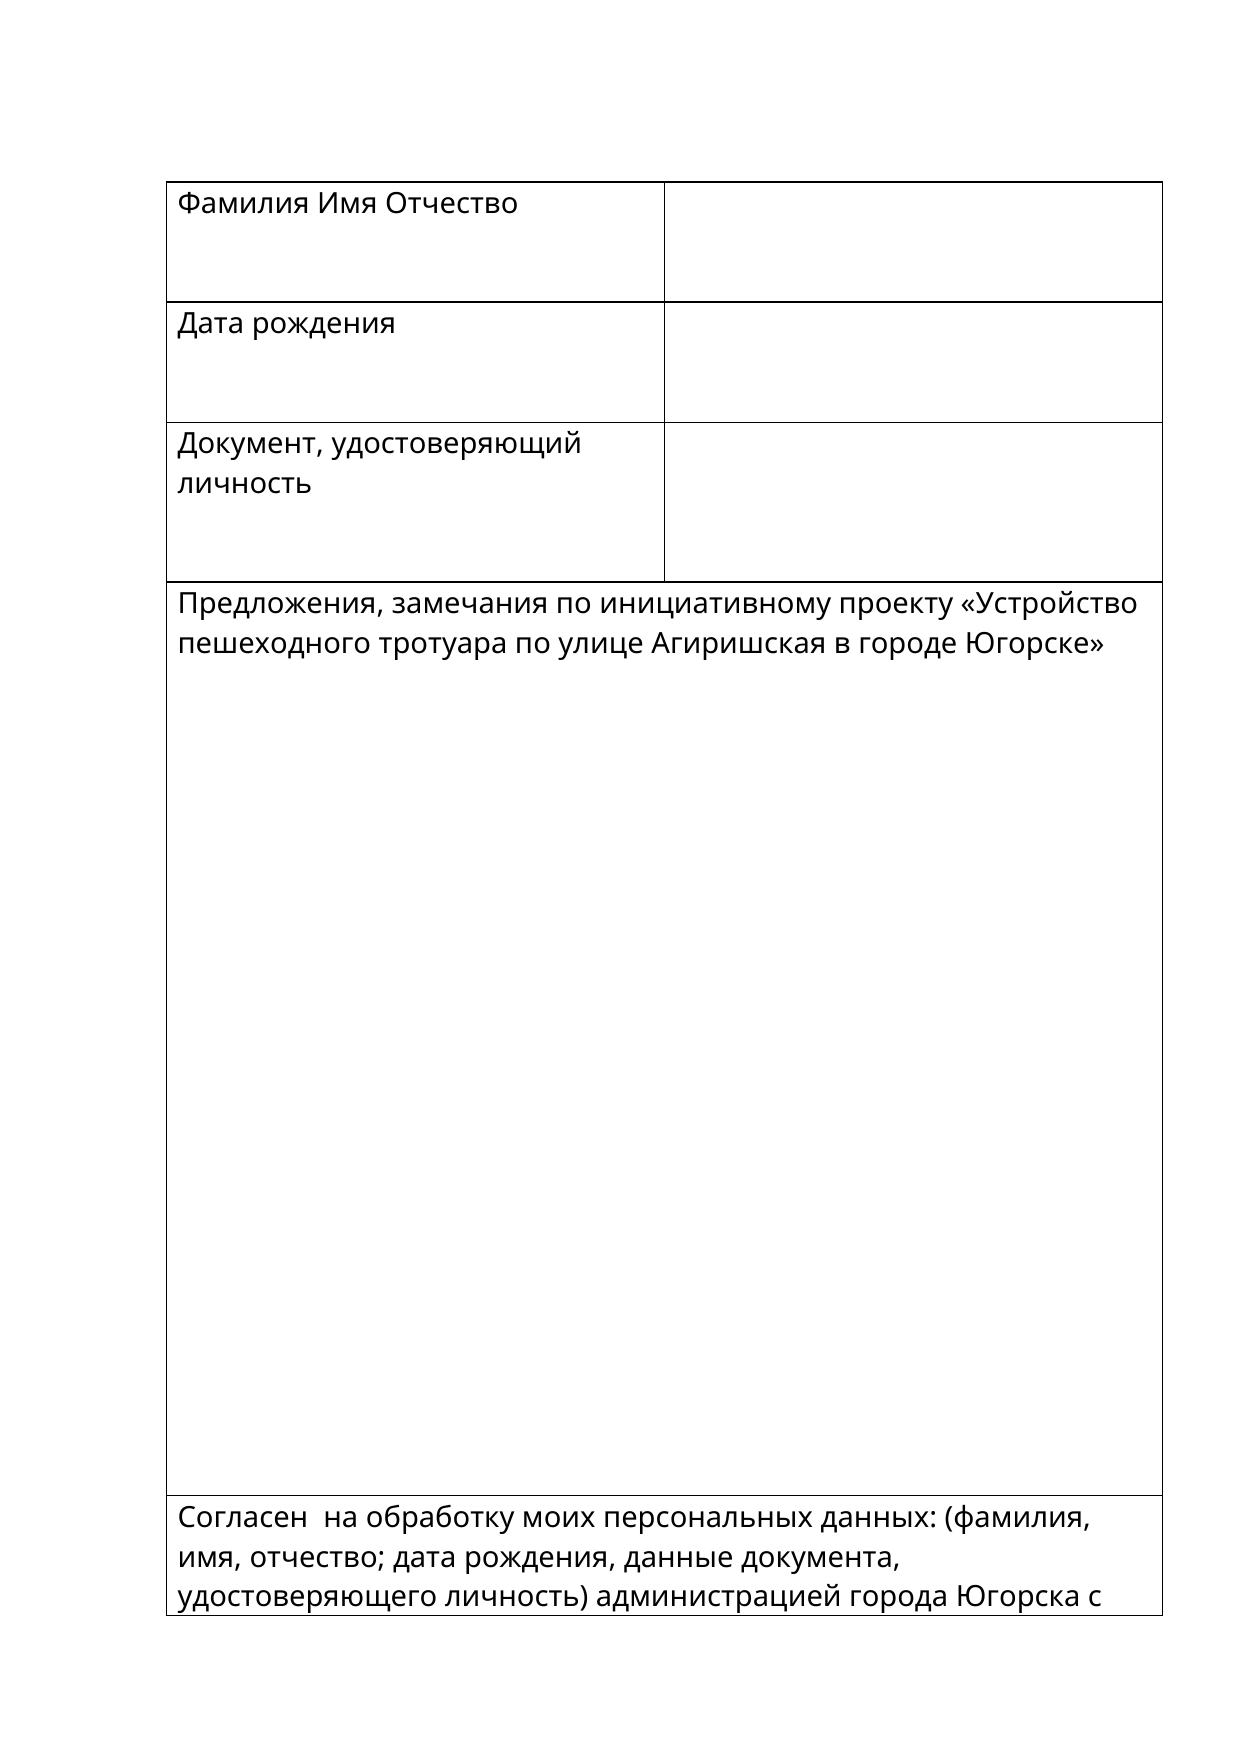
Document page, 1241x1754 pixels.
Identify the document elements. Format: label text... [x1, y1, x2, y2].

table_header Фамилия Имя Отчество [167, 183, 664, 301]
table_cell [665, 423, 1162, 581]
table_cell [665, 303, 1162, 422]
table_cell Документ, удостоверяющий личность [167, 423, 664, 581]
table_cell Дата рождения [167, 303, 664, 422]
table_cell Предложения, замечания по инициативному проекту «Устройство пешеходного тротуара по улице Агиришская в городе Югорске» [167, 583, 1162, 1495]
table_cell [167, 1496, 1162, 1615]
table_header [665, 183, 1162, 301]
